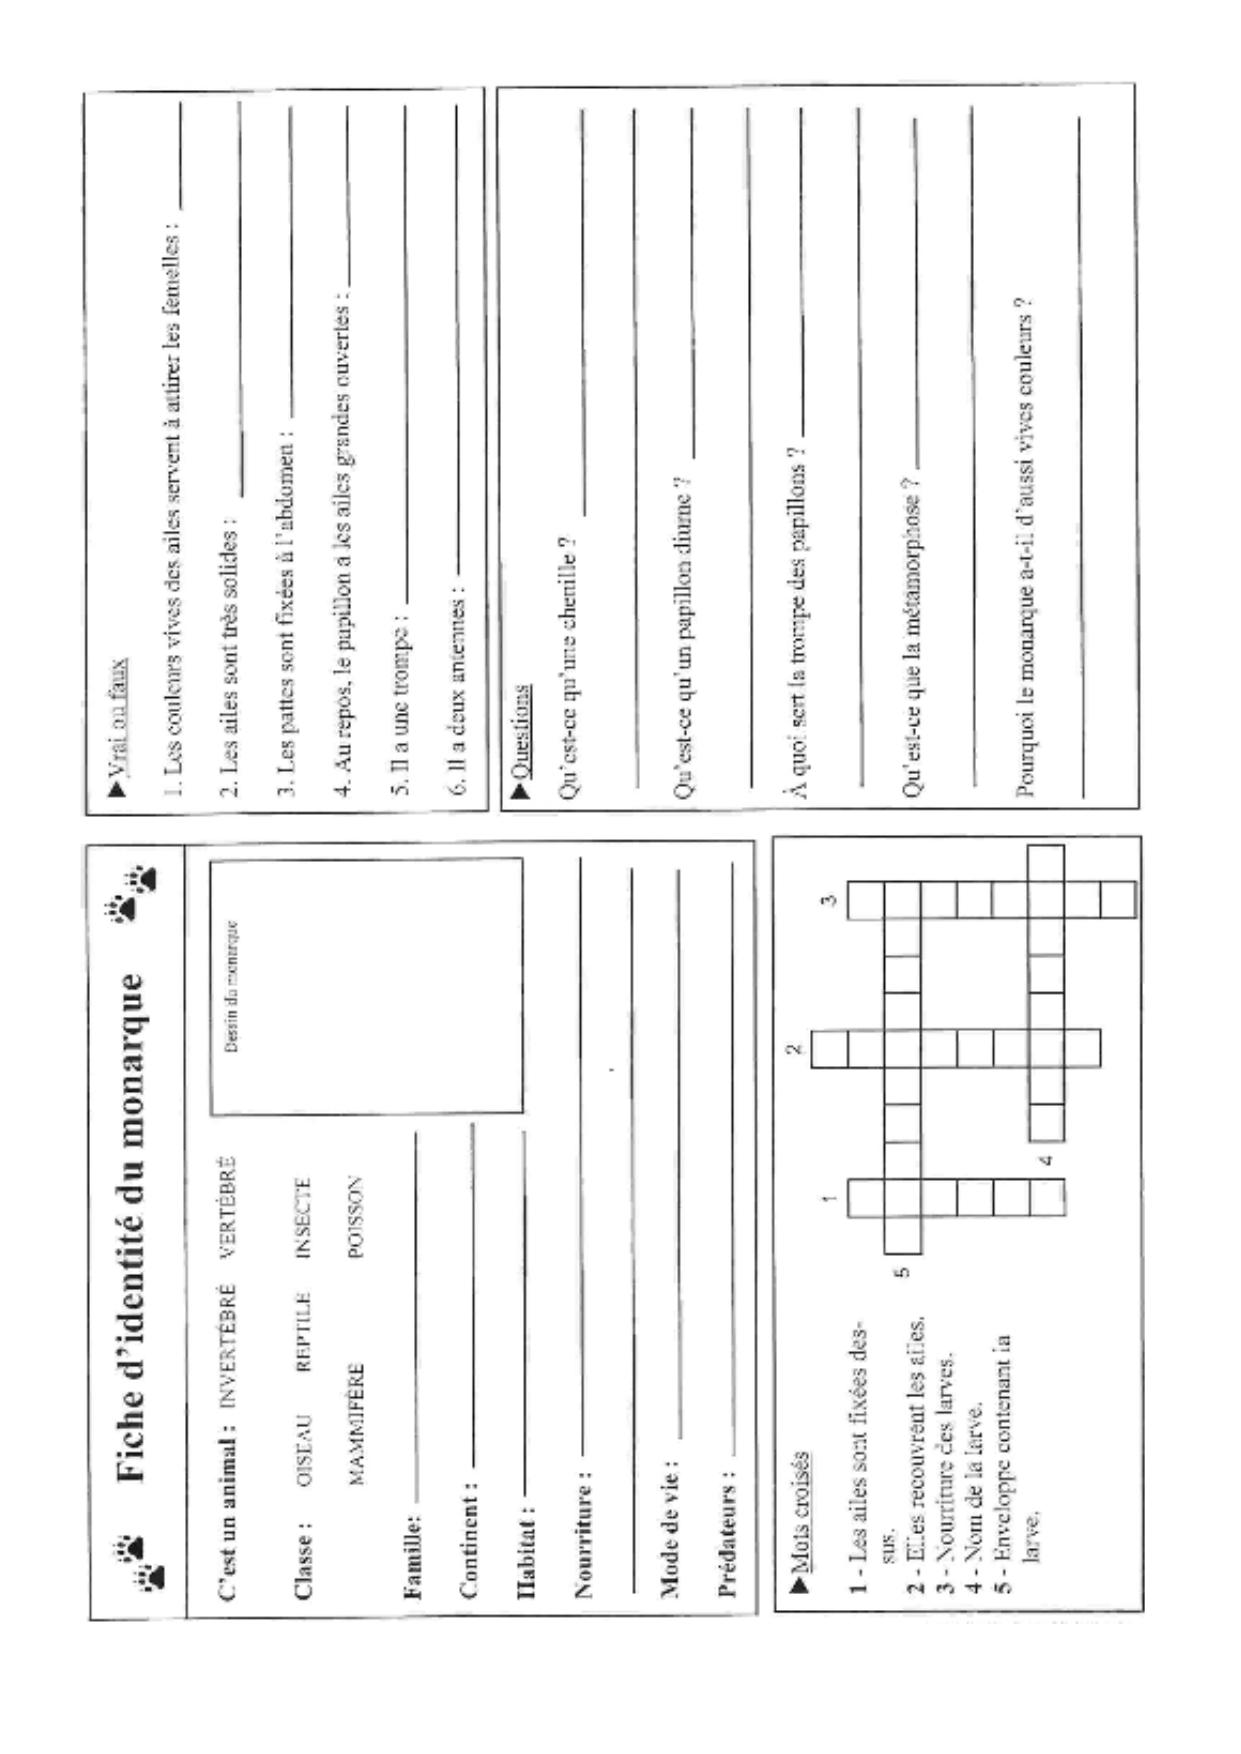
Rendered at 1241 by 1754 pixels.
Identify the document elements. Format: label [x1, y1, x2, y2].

picture [75, 75, 1145, 1624]
